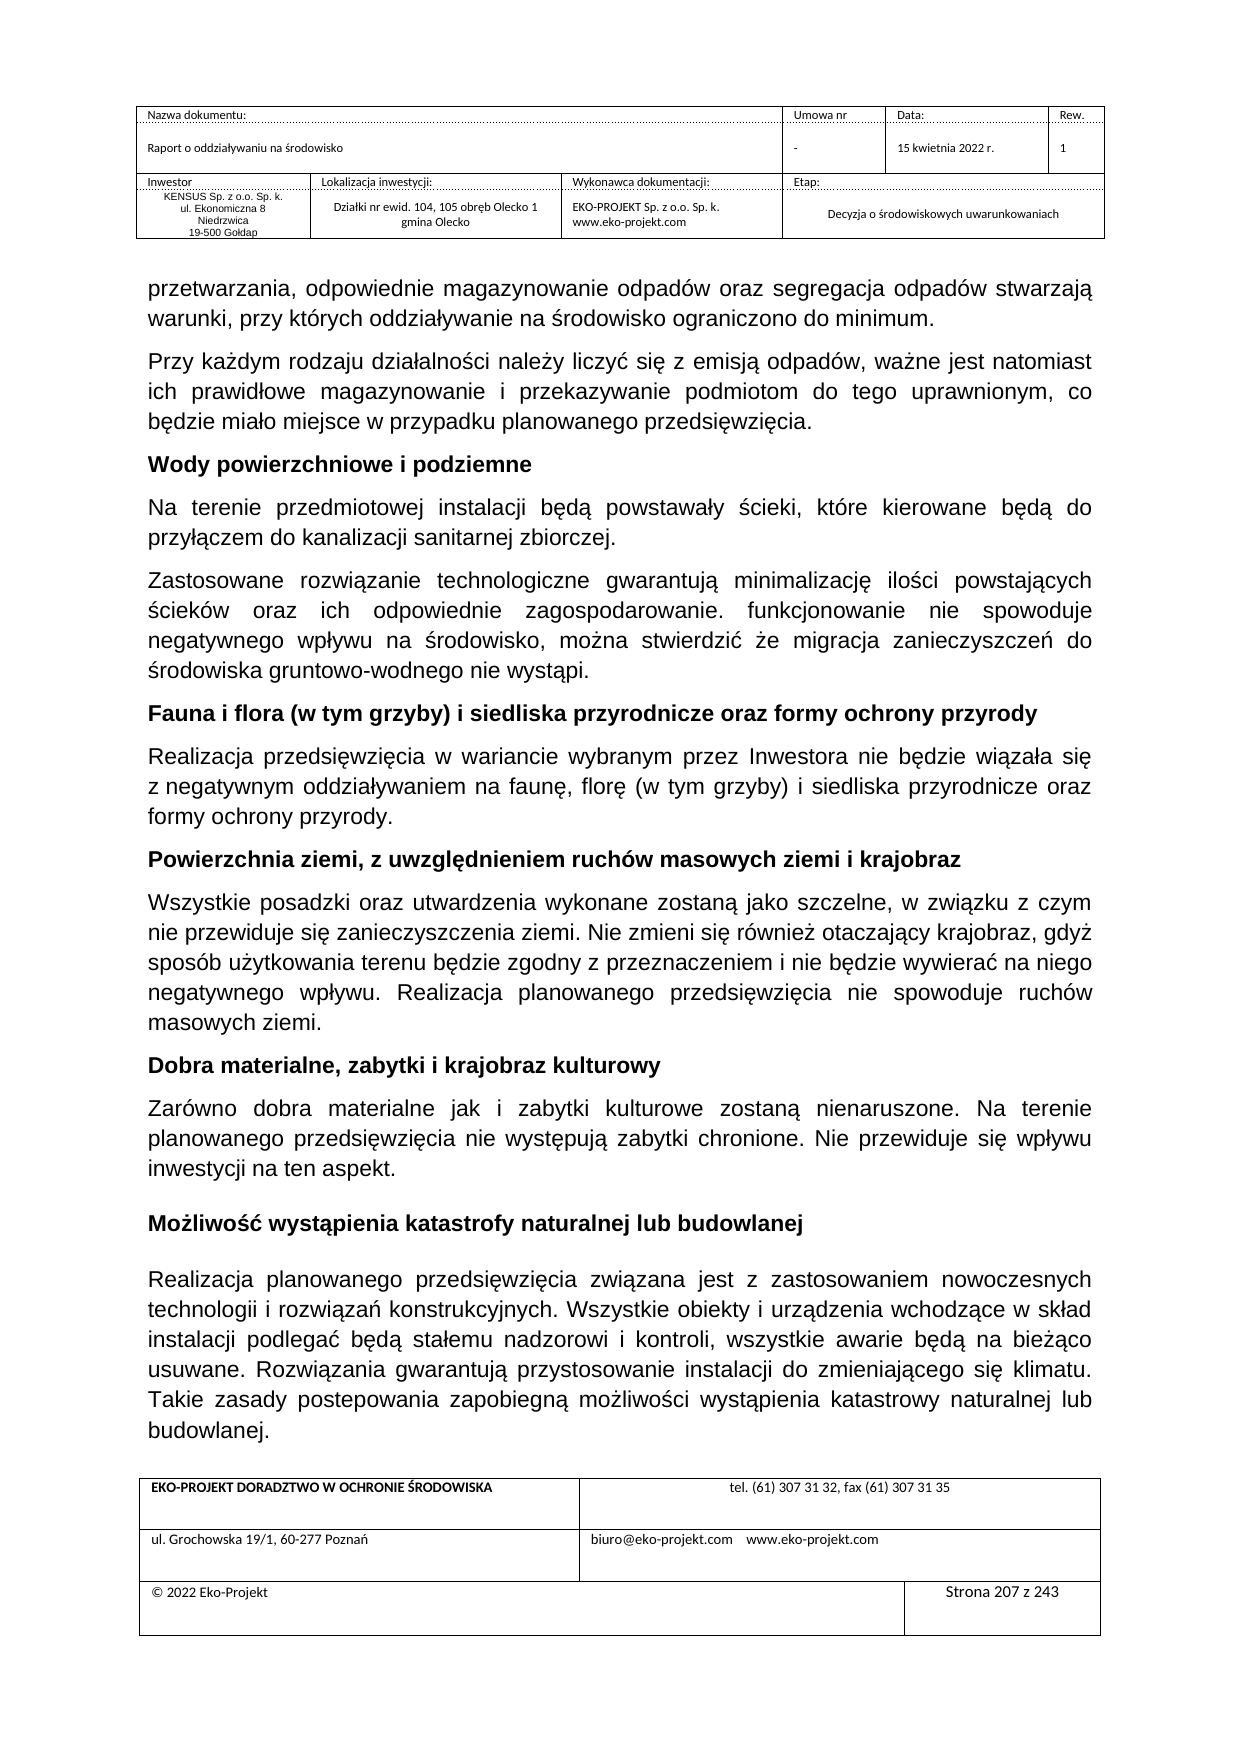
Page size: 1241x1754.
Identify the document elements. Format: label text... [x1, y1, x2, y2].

text Fauna i flora (w tym grzyby) i siedliska przyrodnicze oraz formy ochrony przyrody [148, 700, 1093, 726]
text Powierzchnia ziemi, z uwzględnieniem ruchów masowych ziemi i krajobraz [148, 846, 1093, 872]
text Realizacja przedsięwzięcia w wariancie wybranym przez Inwestora nie będzie wiązała się z negatywnym oddziaływaniem na faunę, florę (w tym grzyby) i siedliska przyrodnicze oraz formy ochrony przyrody. [148, 743, 1093, 829]
text Dobra materialne, zabytki i krajobraz kulturowy [148, 1052, 1093, 1078]
text Zarówno dobra materialne jak i zabytki kulturowe zostaną nienaruszone. Na terenie planowanego przedsięwzięcia nie występują zabytki chronione. Nie przewiduje się wpływu inwestycji na ten aspekt. [148, 1095, 1093, 1181]
text Przy każdym rodzaju działalności należy liczyć się z emisją odpadów, ważne jest natomiast ich prawidłowe magazynowanie i przekazywanie podmiotom do tego uprawnionym, co będzie miało miejsce w przypadku planowanego przedsięwzięcia. [148, 348, 1093, 434]
text Wszystkie posadzki oraz utwardzenia wykonane zostaną jako szczelne, w związku z czym nie przewiduje się zanieczyszczenia ziemi. Nie zmieni się również otaczający krajobraz, gdyż sposób użytkowania terenu będzie zgodny z przeznaczeniem i nie będzie wywierać na niego negatywnego wpływu. Realizacja planowanego przedsięwzięcia nie spowoduje ruchów masowych ziemi. [148, 888, 1093, 1036]
text Na terenie przedmiotowej instalacji będą powstawały ścieki, które kierowane będą do przyłączem do kanalizacji sanitarnej zbiorczej. [148, 494, 1093, 550]
text Zastosowane rozwiązanie technologiczne gwarantują minimalizację ilości powstających ścieków oraz ich odpowiednie zagospodarowanie. funkcjonowanie nie spowoduje negatywnego wpływu na środowisko, można stwierdzić że migracja zanieczyszczeń do środowiska gruntowo-wodnego nie wystąpi. [148, 567, 1093, 683]
text Realizacja planowanego przedsięwzięcia związana jest z zastosowaniem nowoczesnych technologii i rozwiązań konstrukcyjnych. Wszystkie obiekty i urządzenia wchodzące w skład instalacji podlegać będą stałemu nadzorowi i kontroli, wszystkie awarie będą na bieżąco usuwane. Rozwiązania gwarantują przystosowanie instalacji do zmieniającego się klimatu. Takie zasady postepowania zapobiegną możliwości wystąpienia katastrowy naturalnej lub budowlanej. [148, 1266, 1093, 1443]
text Możliwość wystąpienia katastrofy naturalnej lub budowlanej [148, 1210, 1093, 1237]
text Wody powierzchniowe i podziemne [148, 451, 1093, 477]
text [148, 275, 1093, 331]
